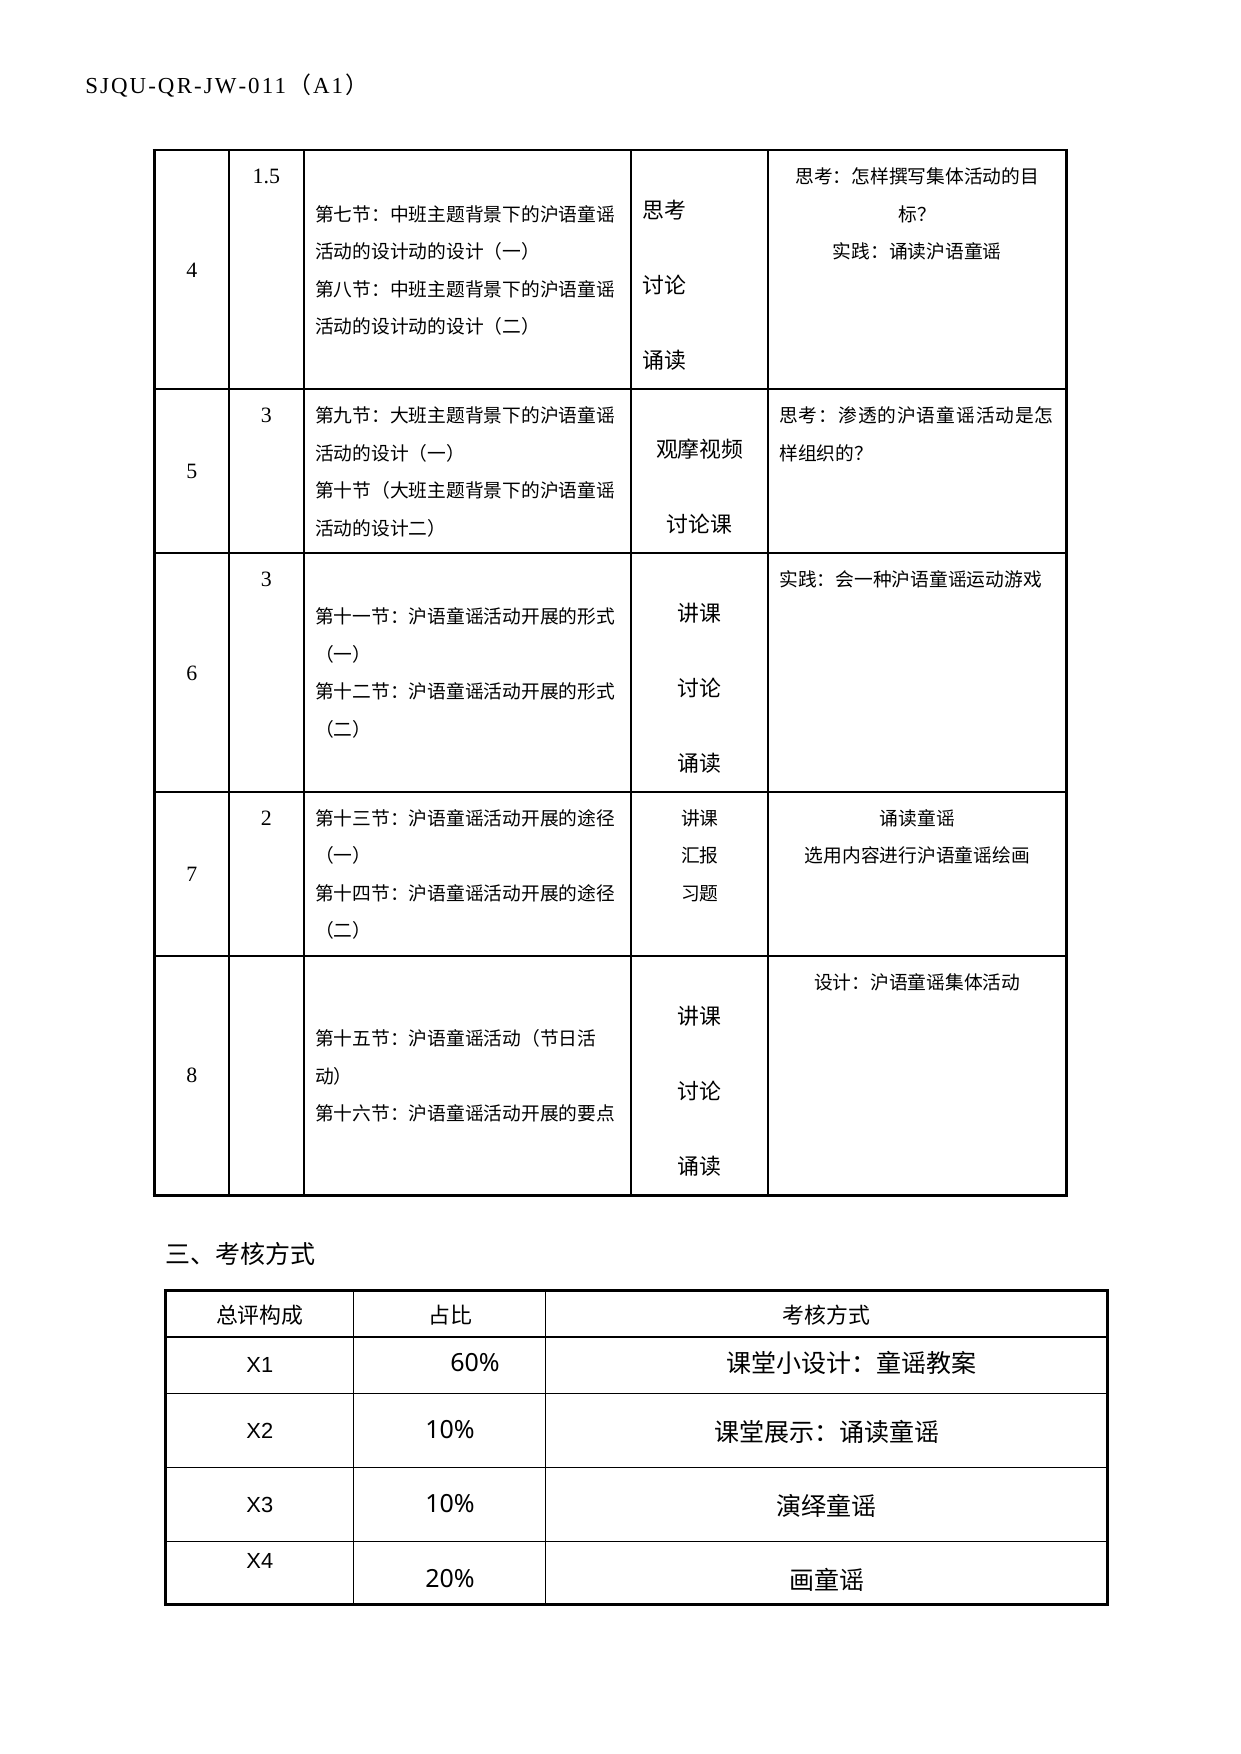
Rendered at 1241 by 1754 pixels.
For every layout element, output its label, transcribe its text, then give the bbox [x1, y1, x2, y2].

table_cell 诵读童谣 选用内容进行沪语童谣绘画 [769, 793, 1065, 954]
table_cell 画童谣 [546, 1542, 1106, 1602]
table_cell 60% [354, 1338, 545, 1392]
table_cell 3 [230, 390, 303, 552]
table_header 占比 [354, 1292, 545, 1336]
table_cell X2 [167, 1394, 353, 1467]
table_cell 1.5 [230, 151, 303, 388]
table_cell 第九节：大班主题背景下的沪语童谣活动的设计（一） 第十节（大班主题背景下的沪语童谣活动的设计二） [305, 390, 630, 552]
table_cell 6 [156, 554, 228, 791]
text 三、考核方式 [165, 1234, 1087, 1270]
table_cell 2 [230, 793, 303, 954]
table_cell 第十三节：沪语童谣活动开展的途径（一） 第十四节：沪语童谣活动开展的途径（二） [305, 793, 630, 954]
table_cell 4 [156, 151, 228, 388]
table_cell 8 [156, 957, 228, 1193]
table_cell 讲课 讨论 诵读 [632, 554, 767, 791]
table_cell 20% [354, 1542, 545, 1602]
table_cell 5 [156, 390, 228, 552]
table_cell 演绎童谣 [546, 1468, 1106, 1541]
table_cell 实践：会一种沪语童谣运动游戏 [769, 554, 1065, 791]
table_cell 课堂展示：诵读童谣 [546, 1394, 1106, 1467]
table_cell X4 [167, 1542, 353, 1602]
table_cell 10% [354, 1394, 545, 1467]
table_cell 思考：渗透的沪语童谣活动是怎样组织的？ [769, 390, 1065, 552]
table_header 考核方式 [546, 1292, 1106, 1336]
table_cell 设计：沪语童谣集体活动 [769, 957, 1065, 1193]
table_cell 10% [354, 1468, 545, 1541]
table_cell 第七节：中班主题背景下的沪语童谣活动的设计动的设计（一） 第八节：中班主题背景下的沪语童谣活动的设计动的设计（二） [305, 151, 630, 388]
table_cell 观摩视频 讨论课 [632, 390, 767, 552]
table_cell 讲课 讨论 诵读 [632, 957, 767, 1193]
table_cell 讲课 汇报 习题 [632, 793, 767, 954]
table_cell [230, 957, 303, 1193]
table_cell 第十五节：沪语童谣活动（节日活动） 第十六节：沪语童谣活动开展的要点 [305, 957, 630, 1193]
table_cell 7 [156, 793, 228, 954]
table_header 总评构成 [167, 1292, 353, 1336]
table_cell 第十一节：沪语童谣活动开展的形式（一） 第十二节：沪语童谣活动开展的形式（二） [305, 554, 630, 791]
table_cell 课堂小设计：童谣教案 [546, 1338, 1106, 1392]
table_cell 3 [230, 554, 303, 791]
table_cell 思考：怎样撰写集体活动的目标？ 实践：诵读沪语童谣 [769, 151, 1065, 388]
table_cell X1 [167, 1338, 353, 1392]
table_cell X3 [167, 1468, 353, 1541]
table_cell 思考 讨论 诵读 [632, 151, 767, 388]
